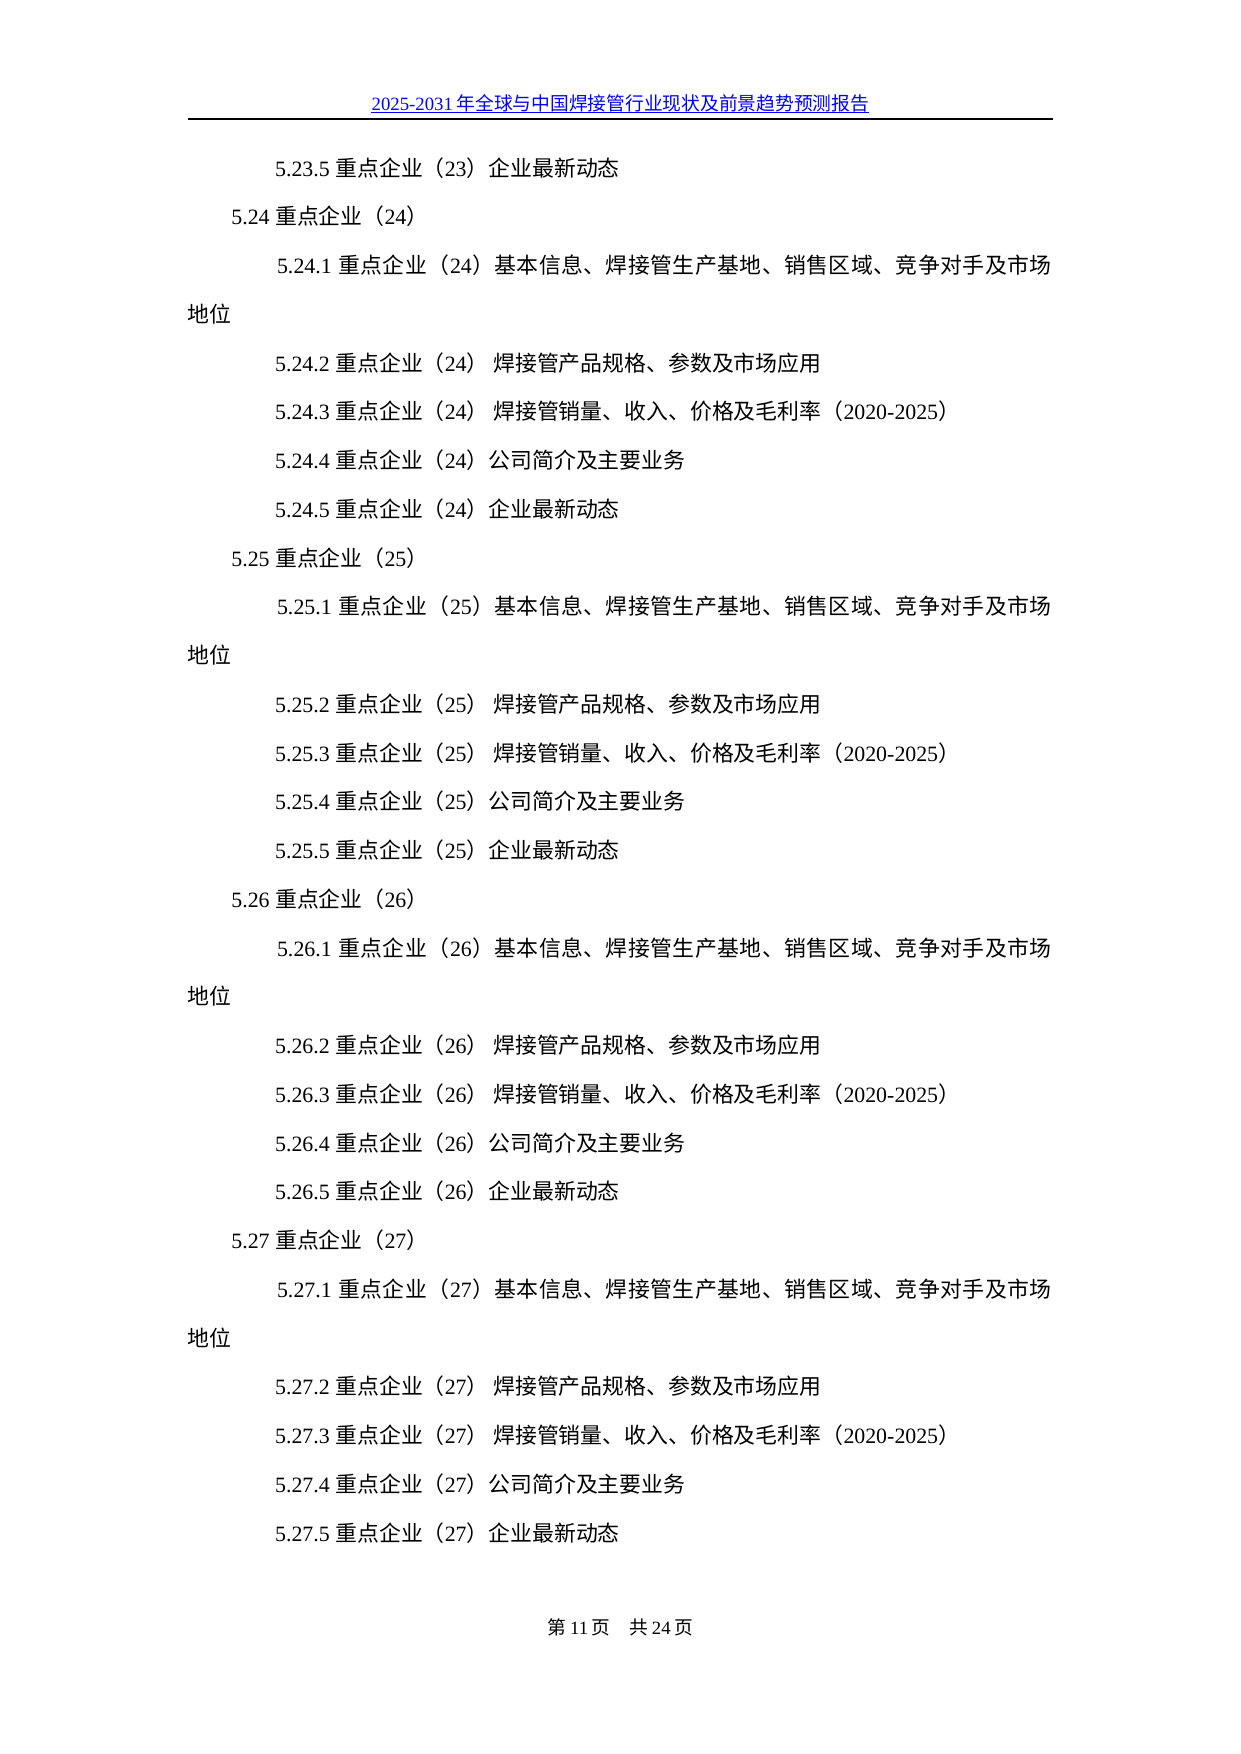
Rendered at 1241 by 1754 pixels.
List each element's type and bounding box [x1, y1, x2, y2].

text [187, 150, 1053, 1548]
